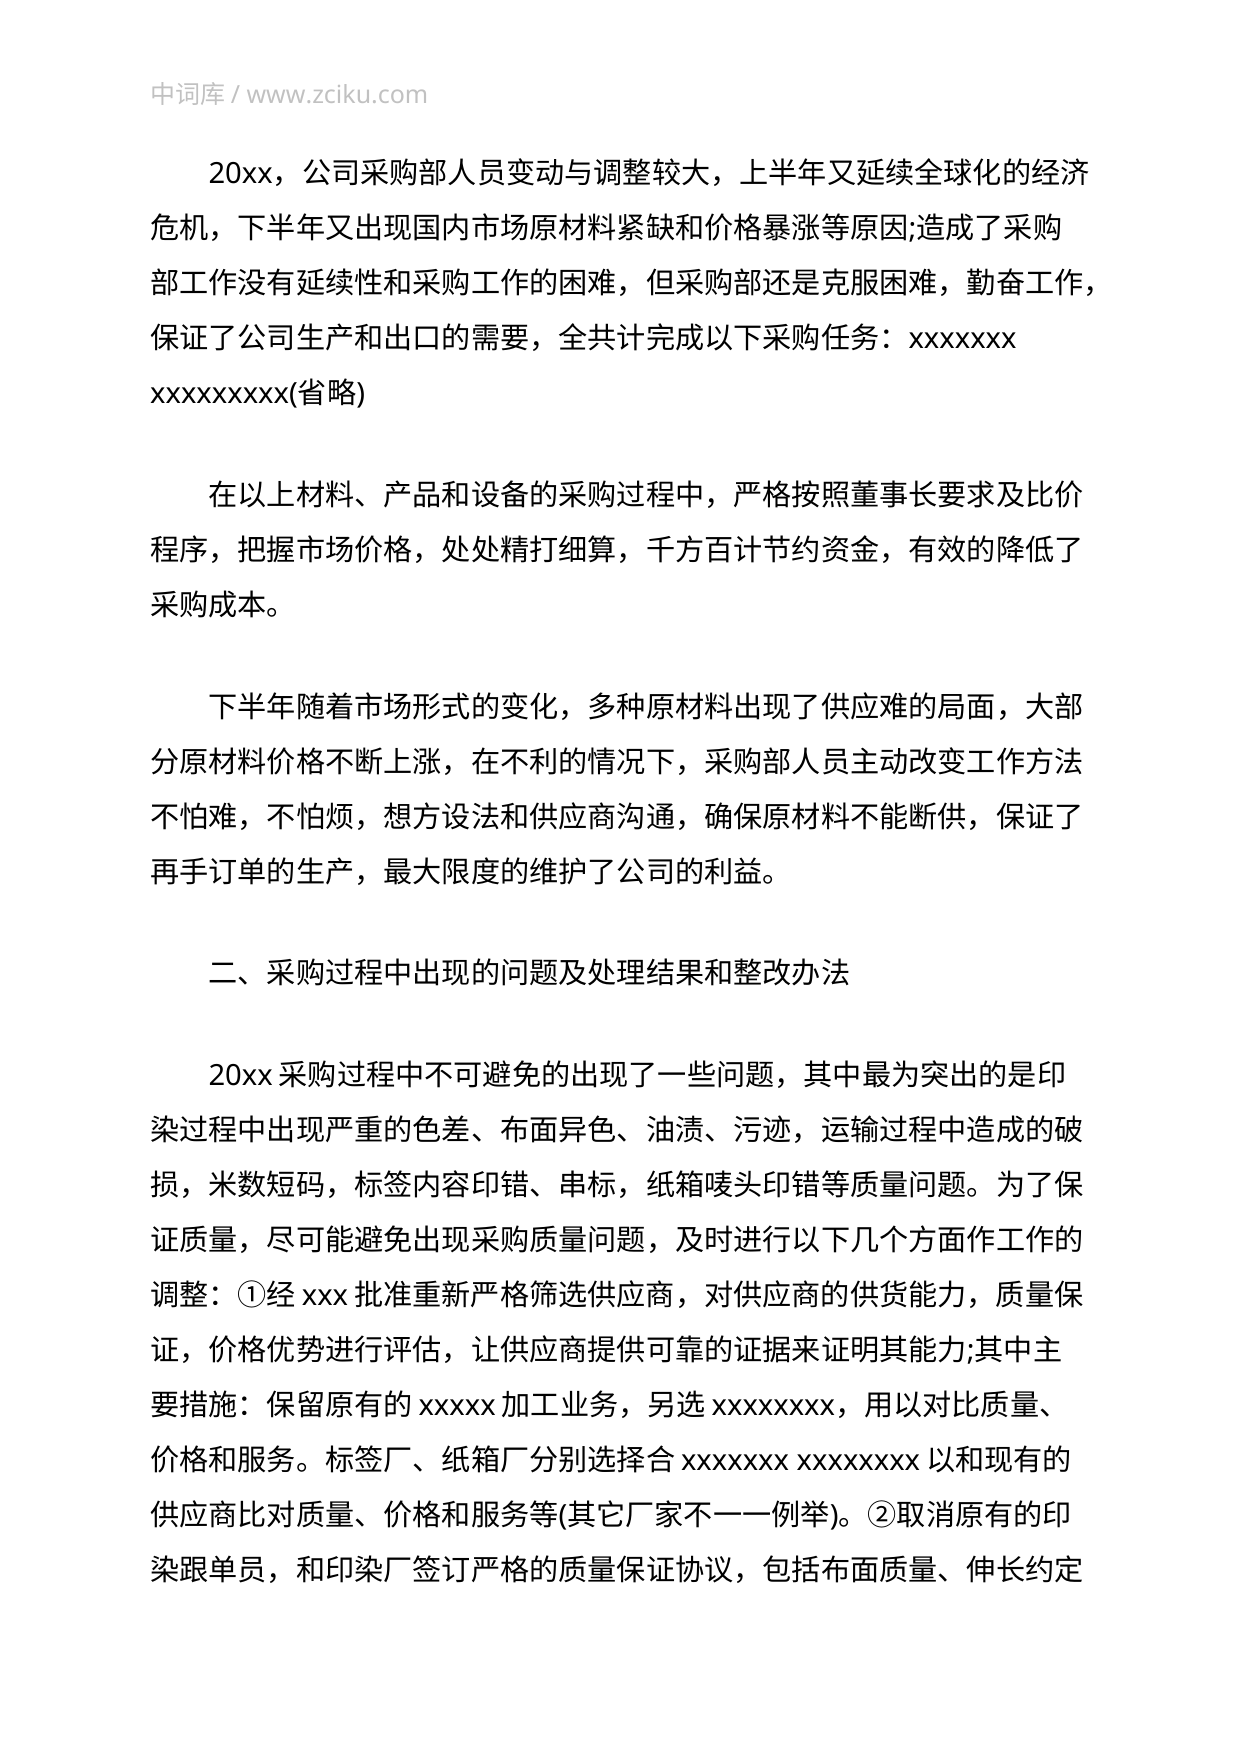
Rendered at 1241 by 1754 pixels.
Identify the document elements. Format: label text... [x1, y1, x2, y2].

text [150, 1052, 1090, 1589]
text 20xx，公司采购部人员变动与调整较大，上半年又延续全球化的经济危机，下半年又出现国内市场原材料紧缺和价格暴涨等原因;造成了采购部工作没有延续性和采购工作的困难，但采购部还是克服困难，勤奋工作，保证了公司生产和出口的需要，全共计完成以下采购任务：xxxxxxx xxxxxxxxx(省略) [150, 150, 1090, 412]
text 在以上材料、产品和设备的采购过程中，严格按照董事长要求及比价程序，把握市场价格，处处精打细算，千方百计节约资金，有效的降低了采购成本。 [150, 472, 1090, 624]
text 下半年随着市场形式的变化，多种原材料出现了供应难的局面，大部分原材料价格不断上涨，在不利的情况下，采购部人员主动改变工作方法不怕难，不怕烦，想方设法和供应商沟通，确保原材料不能断供，保证了再手订单的生产，最大限度的维护了公司的利益。 [150, 683, 1090, 890]
text 二、采购过程中出现的问题及处理结果和整改办法 [150, 950, 1090, 992]
